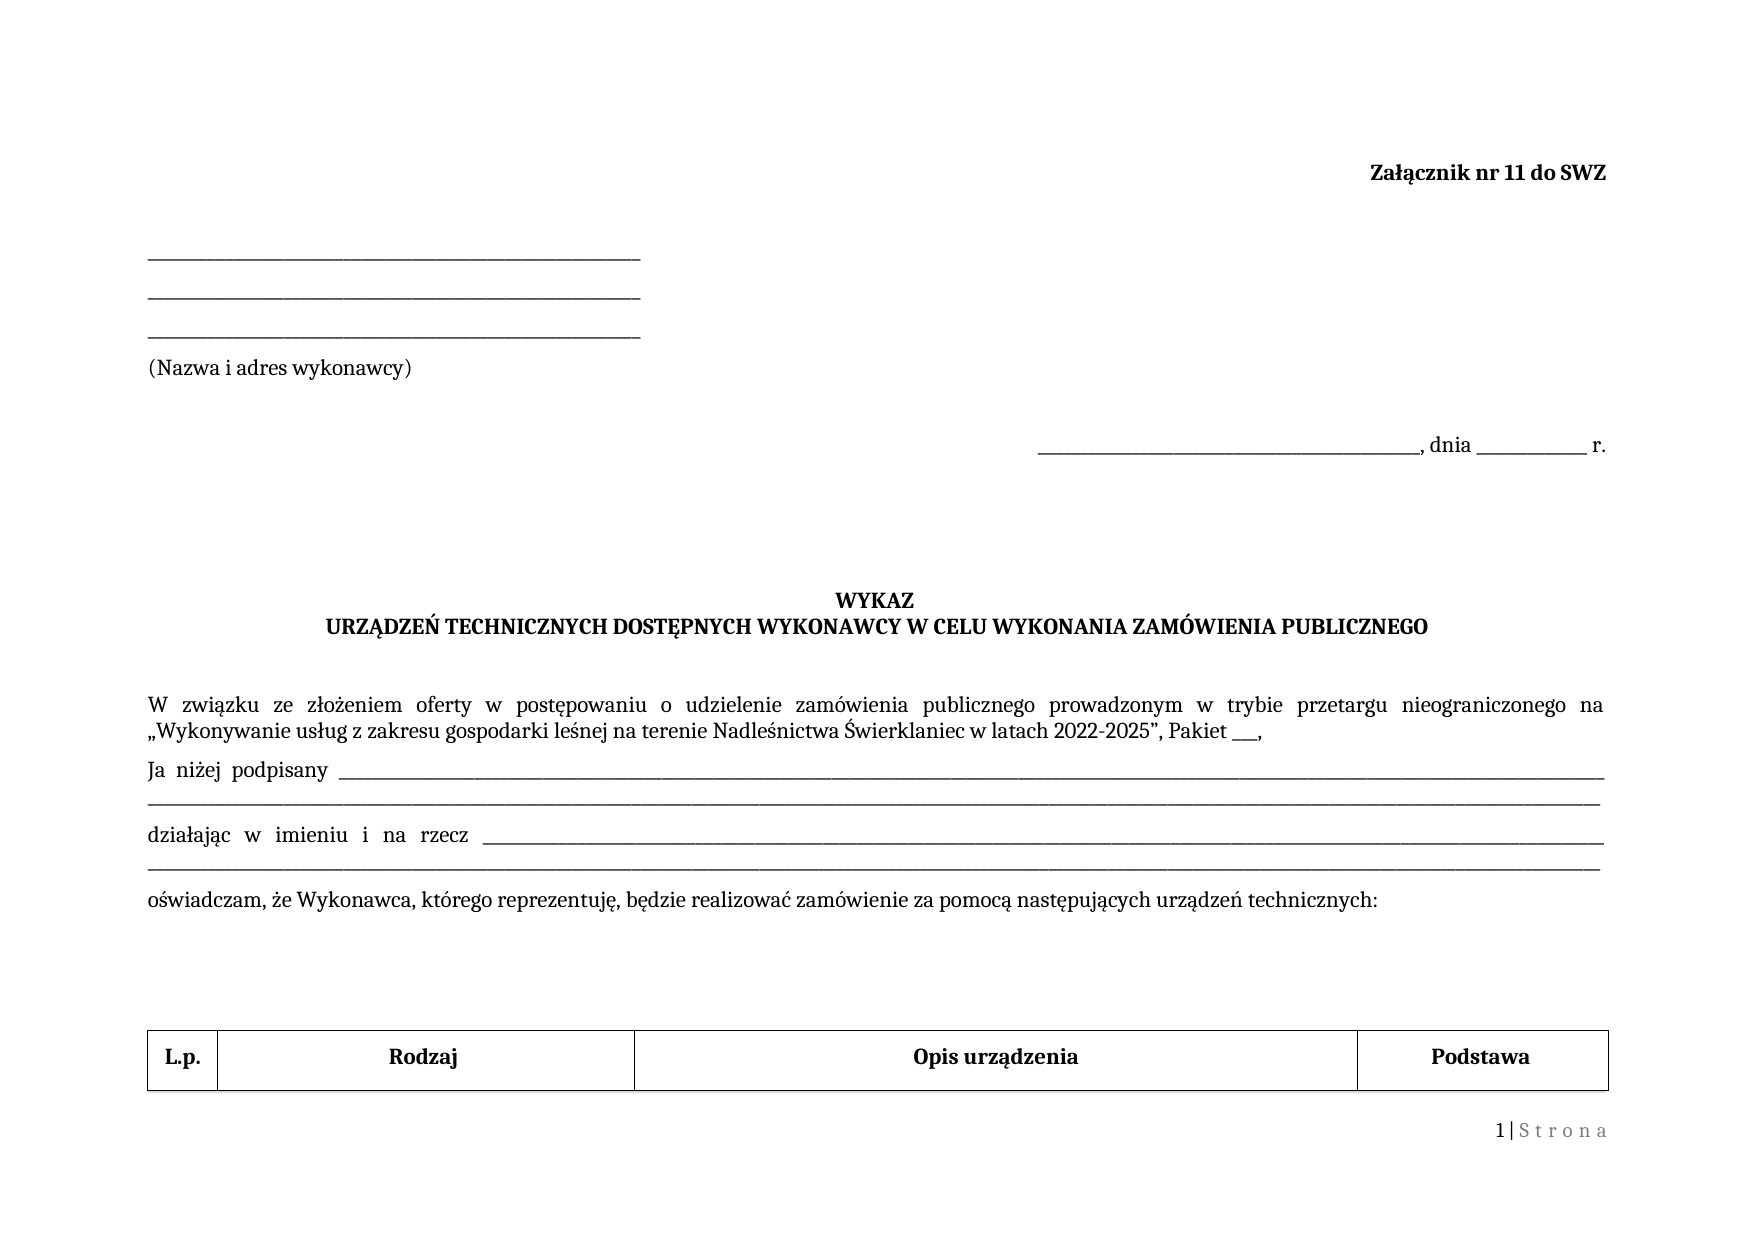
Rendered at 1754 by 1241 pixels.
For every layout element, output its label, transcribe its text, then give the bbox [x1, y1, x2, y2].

text działając w imieniu i na rzecz ____________________________________________________________________________________________________________________________________ ___________________________________________________________________________________________________________________________________________________________________________ [148, 822, 1606, 875]
text oświadczam, że Wykonawca, którego reprezentuję, będzie realizować zamówienie za pomocą następujących urządzeń technicznych: [148, 887, 1606, 913]
text (Nazwa i adres wykonawcy) [148, 354, 1606, 381]
table_header Rodzaj urządzenia [218, 1031, 634, 1090]
table_header L.p. [148, 1031, 217, 1090]
text __________________________________________________________ [148, 316, 1606, 342]
text Załącznik nr 11 do SWZ [148, 160, 1606, 186]
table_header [1358, 1031, 1608, 1090]
text _____________________________________________, dnia _____________ r. [148, 432, 1606, 458]
text WYKAZ URZĄDZEŃ TECHNICZNYCH DOSTĘPNYCH WYKONAWCY W CELU WYKONANIA ZAMÓWIENIA PUBLICZNEGO [148, 587, 1606, 640]
text __________________________________________________________ [148, 277, 1606, 303]
text W związku ze złożeniem oferty w postępowaniu o udzielenie zamówienia publicznego prowadzonym w trybie przetargu nieograniczonego na „Wykonywanie usług z zakresu gospodarki leśnej na terenie Nadleśnictwa Świerklaniec w latach 2022-2025”, Pakiet ___, [148, 692, 1606, 744]
text Ja niżej podpisany _____________________________________________________________________________________________________________________________________________________ ___________________________________________________________________________________________________________________________________________________________________________ [148, 757, 1606, 809]
text __________________________________________________________ [148, 238, 1606, 264]
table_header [635, 1031, 1357, 1090]
